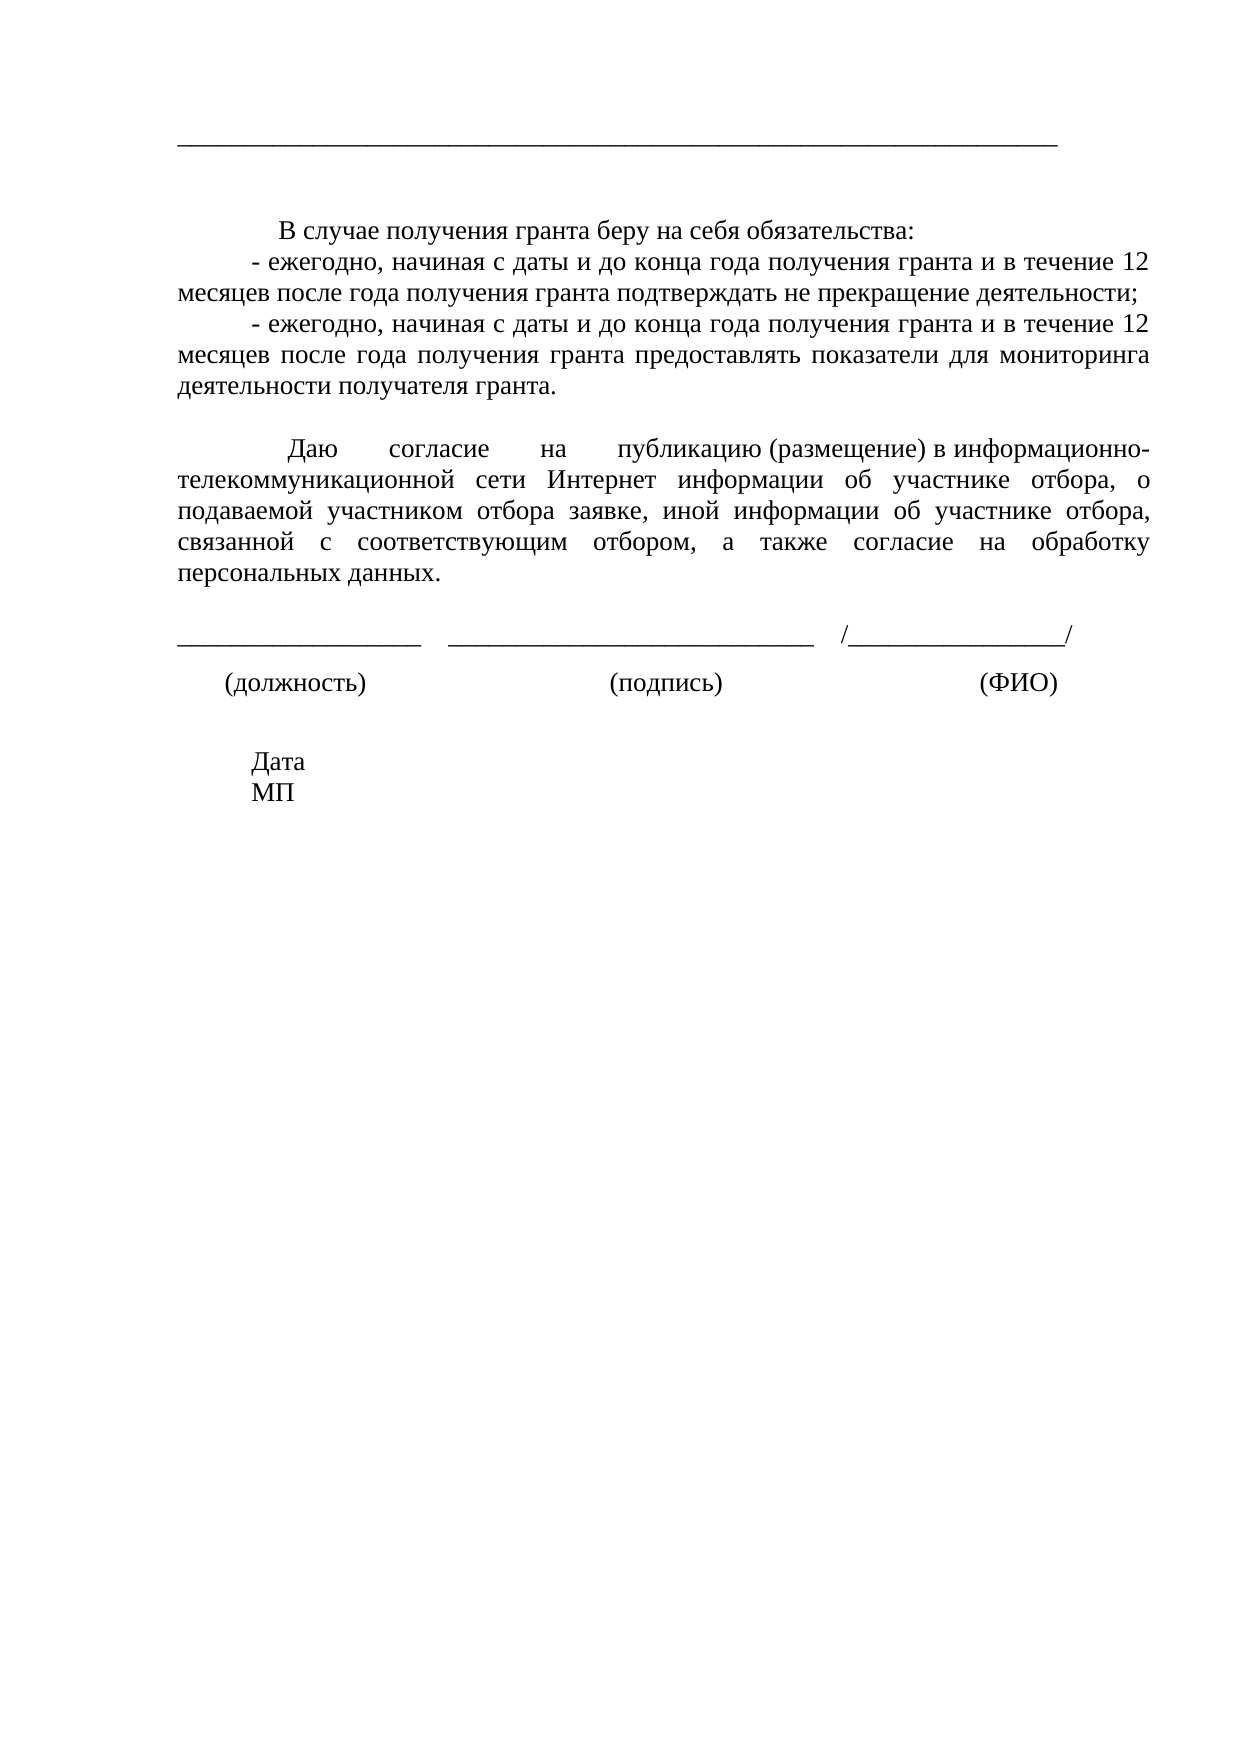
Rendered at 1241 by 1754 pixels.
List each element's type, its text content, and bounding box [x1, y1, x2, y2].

text - ежегодно, начиная с даты и до конца года получения гранта и в течение 12 месяцев после года получения гранта подтверждать не прекращение деятельности; [177, 245, 1152, 307]
text Даю согласие на публикацию (размещение) в информационно-телекоммуникационной сети Интернет информации об участнике отбора, о подаваемой участником отбора заявке, иной информации об участнике отбора, связанной с соответствующим отбором, а также согласие на обработку персональных данных. [177, 432, 1152, 587]
text (должность) (подпись) (ФИО) [177, 666, 1152, 698]
text МП [177, 777, 1152, 808]
text - ежегодно, начиная с даты и до конца года получения гранта и в течение 12 месяцев после года получения гранта предоставлять показатели для мониторинга деятельности получателя гранта. [177, 307, 1152, 401]
text Дата [177, 745, 1152, 777]
text _________________________________________________________________ [177, 118, 1152, 149]
text __________________ ___________________________ /________________/ [177, 619, 1152, 650]
text В случае получения гранта беру на себя обязательства: [177, 214, 1152, 245]
